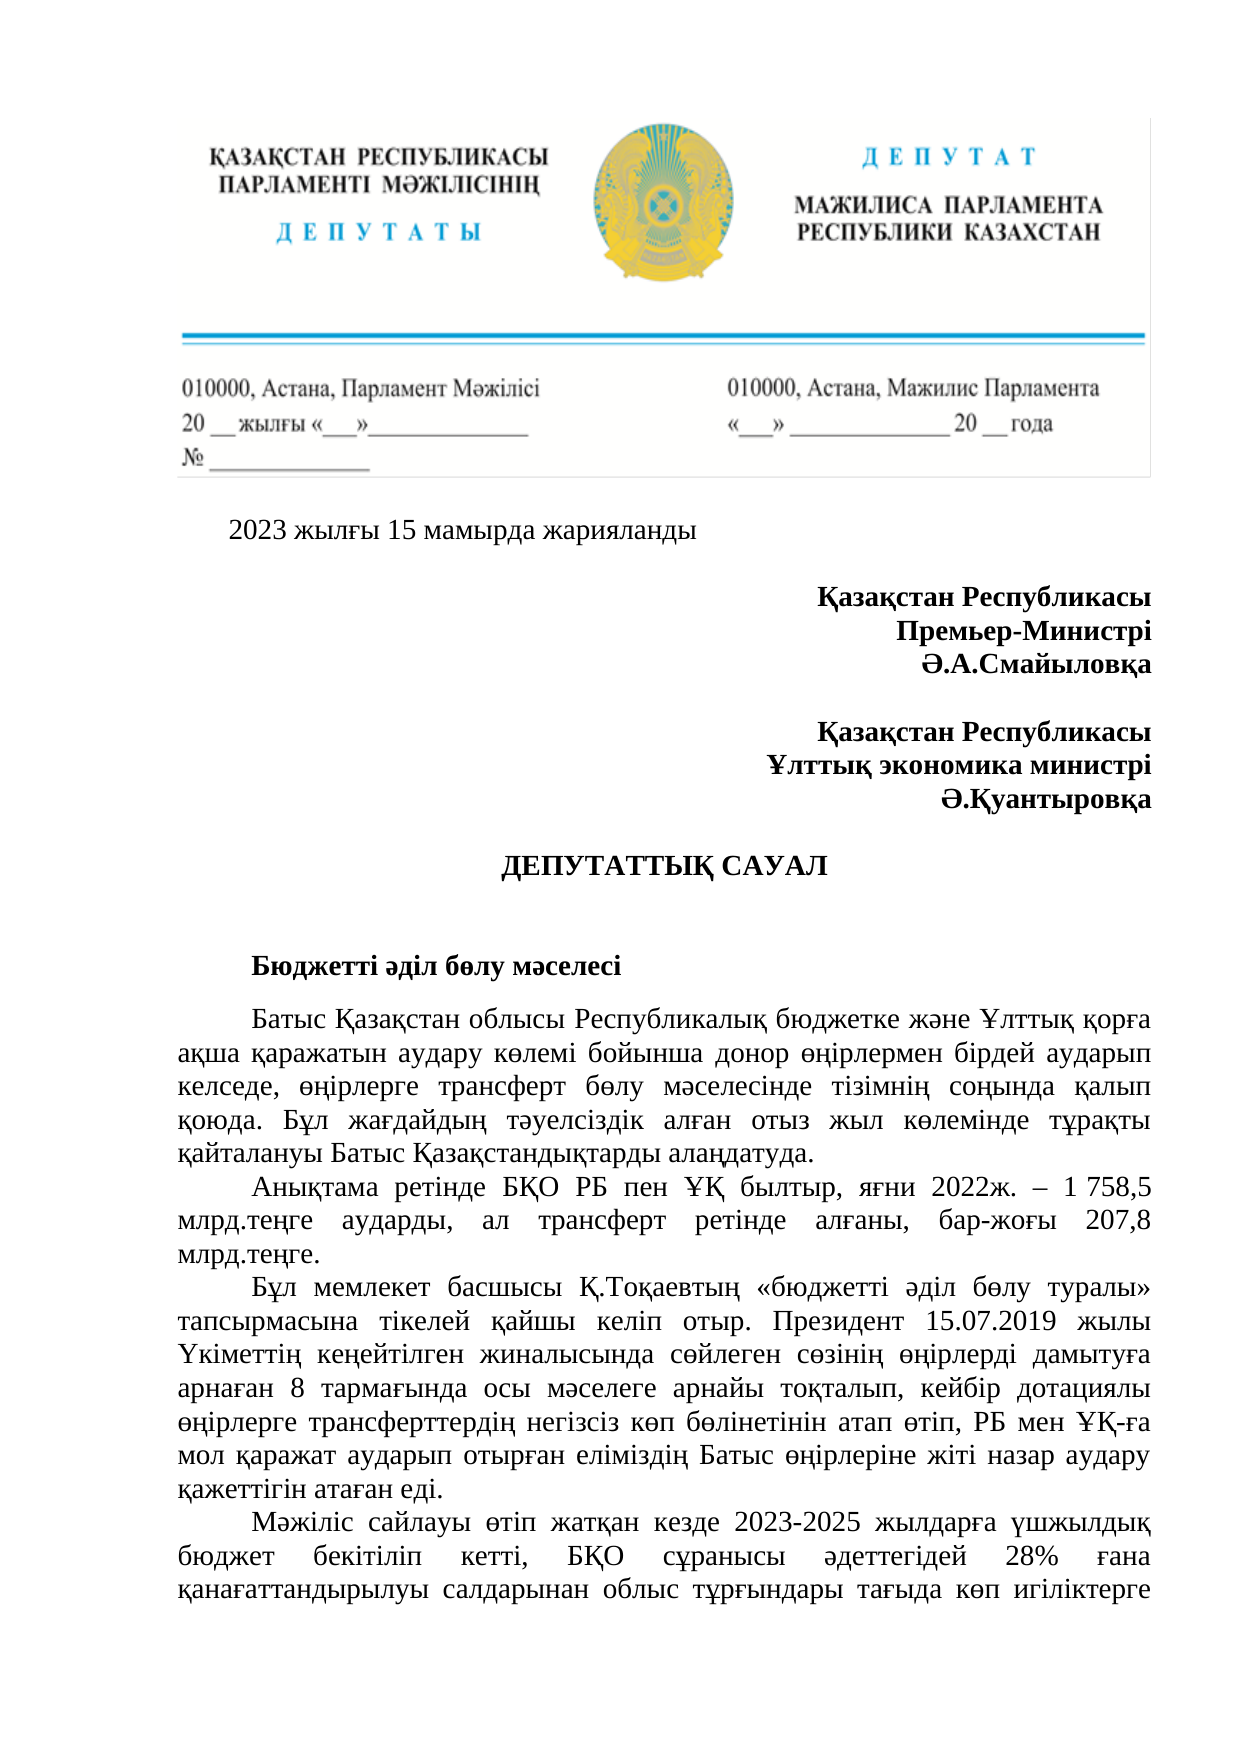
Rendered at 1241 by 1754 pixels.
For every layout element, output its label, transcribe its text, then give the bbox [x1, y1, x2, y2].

text ДЕПУТАТТЫҚ САУАЛ [177, 848, 1152, 881]
text Бюджетті әділ бөлу мәселесі [177, 948, 1152, 982]
text Қазақстан Республикасы [177, 714, 1152, 747]
text Анықтама ретінде БҚО РБ пен ҰҚ былтыр, яғни 2022ж. – 1 758,5 млрд.теңге аударды, ал трансферт ретінде алғаны, бар-жоғы 207,8 млрд.теңге. [177, 1169, 1152, 1269]
text Ұлттық экономика министрі [177, 747, 1152, 781]
text Қазақстан Республикасы [177, 579, 1152, 613]
text Батыс Қазақстан облысы Республикалық бюджетке және Ұлттық қорға ақша қаражатын аудару көлемі бойынша донор өңірлермен бірдей аударып келседе, өңірлерге трансферт бөлу мәселесінде тізімнің соңында қалып қоюда. Бұл жағдайдың тәуелсіздік алған отыз жыл көлемінде тұрақты қайталануы Батыс Қазақстандықтарды алаңдатуда. [177, 1001, 1152, 1169]
picture [177, 118, 1152, 479]
text Бұл мемлекет басшысы Қ.Тоқаевтың «бюджетті әділ бөлу туралы» тапсырмасына тікелей қайшы келіп отыр. Президент 15.07.2019 жылы Үкіметтің кеңейтілген жиналысында сөйлеген сөзінің өңірлерді дамытуға арнаған 8 тармағында осы мәселеге арнайы тоқталып, кейбір дотациялы өңірлерге трансферттердің негізсіз көп бөлінетінін атап өтіп, РБ мен ҰҚ-ға мол қаражат аударып отырған еліміздің Батыс өңірлеріне жіті назар аудару қажеттігін атаған еді. [177, 1269, 1152, 1504]
text Ә.А.Смайыловқа [177, 647, 1152, 680]
text 2023 жылғы 15 мамырда жарияланды [177, 512, 1152, 546]
text Премьер-Министрі [177, 613, 1152, 647]
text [177, 1504, 1152, 1605]
text Ә.Қуантыровқа [177, 781, 1152, 814]
